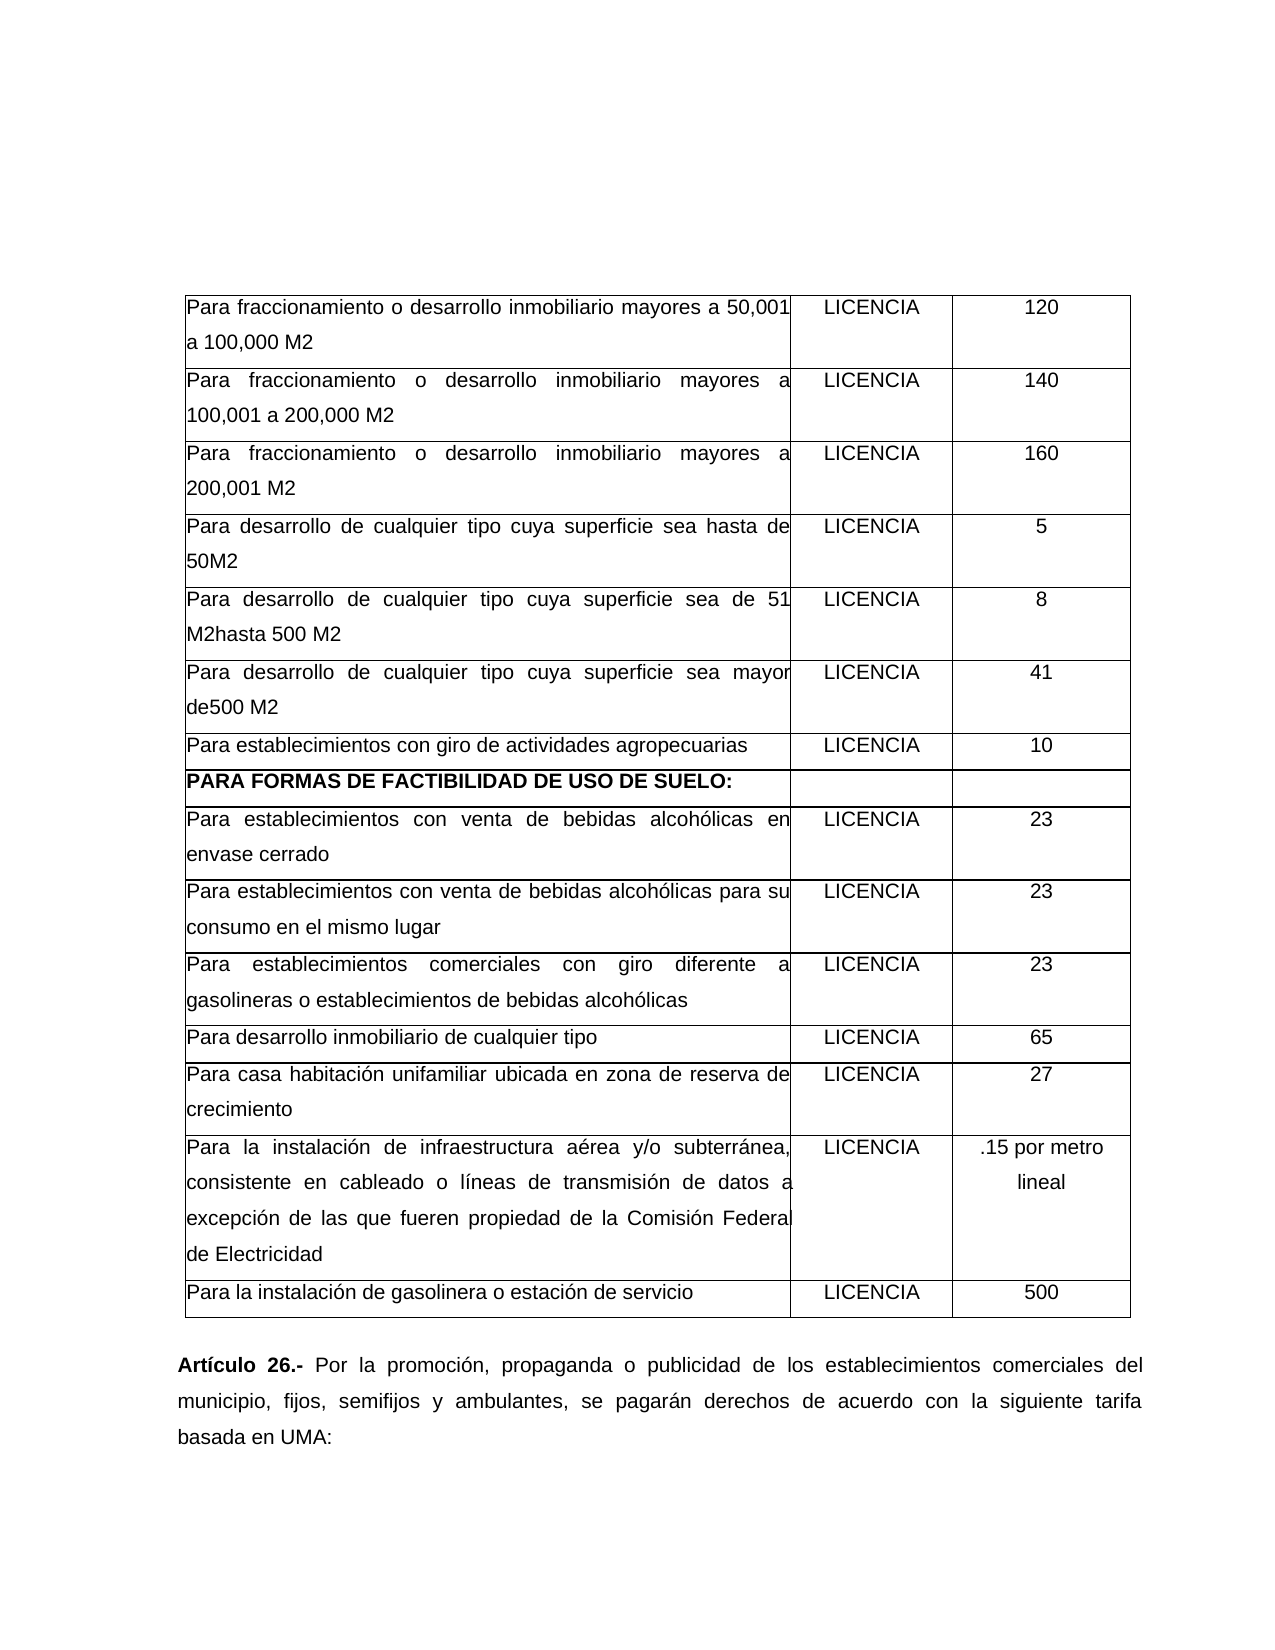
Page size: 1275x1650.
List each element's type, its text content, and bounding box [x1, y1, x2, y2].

table_cell LICENCIA [791, 1026, 952, 1062]
table_cell 65 [953, 1026, 1130, 1062]
table_cell Para la instalación de infraestructura aérea y/o subterránea, consistente en cableado o líneas de transmisión de datos a excepción de las que fueren propiedad de la Comisión Federal de Electricidad [186, 1136, 790, 1280]
table_cell LICENCIA [791, 808, 952, 879]
table_cell 41 [953, 661, 1130, 732]
table_cell Para establecimientos con venta de bebidas alcohólicas para su consumo en el mismo lugar [186, 881, 790, 952]
table_cell 8 [953, 588, 1130, 659]
table_cell 10 [953, 734, 1130, 769]
table_cell 23 [953, 881, 1130, 952]
table_header 120 [953, 296, 1130, 368]
table_cell 23 [953, 808, 1130, 879]
table_header Para fraccionamiento o desarrollo inmobiliario mayores a 50,001 a 100,000 M2 [186, 296, 790, 368]
table_cell 5 [953, 515, 1130, 587]
table_cell [953, 771, 1130, 806]
table_cell LICENCIA [791, 1281, 952, 1317]
table_cell LICENCIA [791, 442, 952, 513]
table_cell Para desarrollo de cualquier tipo cuya superficie sea de 51 M2hasta 500 M2 [186, 588, 790, 659]
table_cell Para fraccionamiento o desarrollo inmobiliario mayores a 200,001 M2 [186, 442, 790, 513]
table_cell LICENCIA [791, 661, 952, 732]
table_cell LICENCIA [791, 881, 952, 952]
table_cell LICENCIA [791, 1064, 952, 1135]
table_cell 23 [953, 954, 1130, 1025]
table_cell Para desarrollo de cualquier tipo cuya superficie sea mayor de500 M2 [186, 661, 790, 732]
table_cell Para desarrollo inmobiliario de cualquier tipo [186, 1026, 790, 1062]
table_cell 160 [953, 442, 1130, 513]
table_cell Para fraccionamiento o desarrollo inmobiliario mayores a 100,001 a 200,000 M2 [186, 369, 790, 441]
table_cell Para desarrollo de cualquier tipo cuya superficie sea hasta de 50M2 [186, 515, 790, 587]
table_cell LICENCIA [791, 369, 952, 441]
table_cell Para establecimientos con venta de bebidas alcohólicas en envase cerrado [186, 808, 790, 879]
table_cell Para establecimientos con giro de actividades agropecuarias [186, 734, 790, 769]
table_cell Para establecimientos comerciales con giro diferente a gasolineras o establecimientos de bebidas alcohólicas [186, 954, 790, 1025]
table_cell 140 [953, 369, 1130, 441]
table_cell Para casa habitación unifamiliar ubicada en zona de reserva de crecimiento [186, 1064, 790, 1135]
table_cell LICENCIA [791, 515, 952, 587]
table_cell .15 por metro lineal [953, 1136, 1130, 1280]
table_cell PARA FORMAS DE FACTIBILIDAD DE USO DE SUELO: [186, 771, 790, 806]
table_header LICENCIA [791, 296, 952, 368]
table_cell LICENCIA [791, 588, 952, 659]
table_cell 27 [953, 1064, 1130, 1135]
table_cell Para la instalación de gasolinera o estación de servicio [186, 1281, 790, 1317]
table_cell LICENCIA [791, 1136, 952, 1280]
table_cell [791, 771, 952, 806]
table_cell LICENCIA [791, 734, 952, 769]
text Artículo 26.- Por la promoción, propaganda o publicidad de los establecimientos comerciales del municipio, fijos, semifijos y ambulantes, se pagarán derechos de acuerdo con la siguiente tarifa basada en UMA: [177, 1353, 1143, 1449]
table_cell 500 [953, 1281, 1130, 1317]
table_cell LICENCIA [791, 954, 952, 1025]
